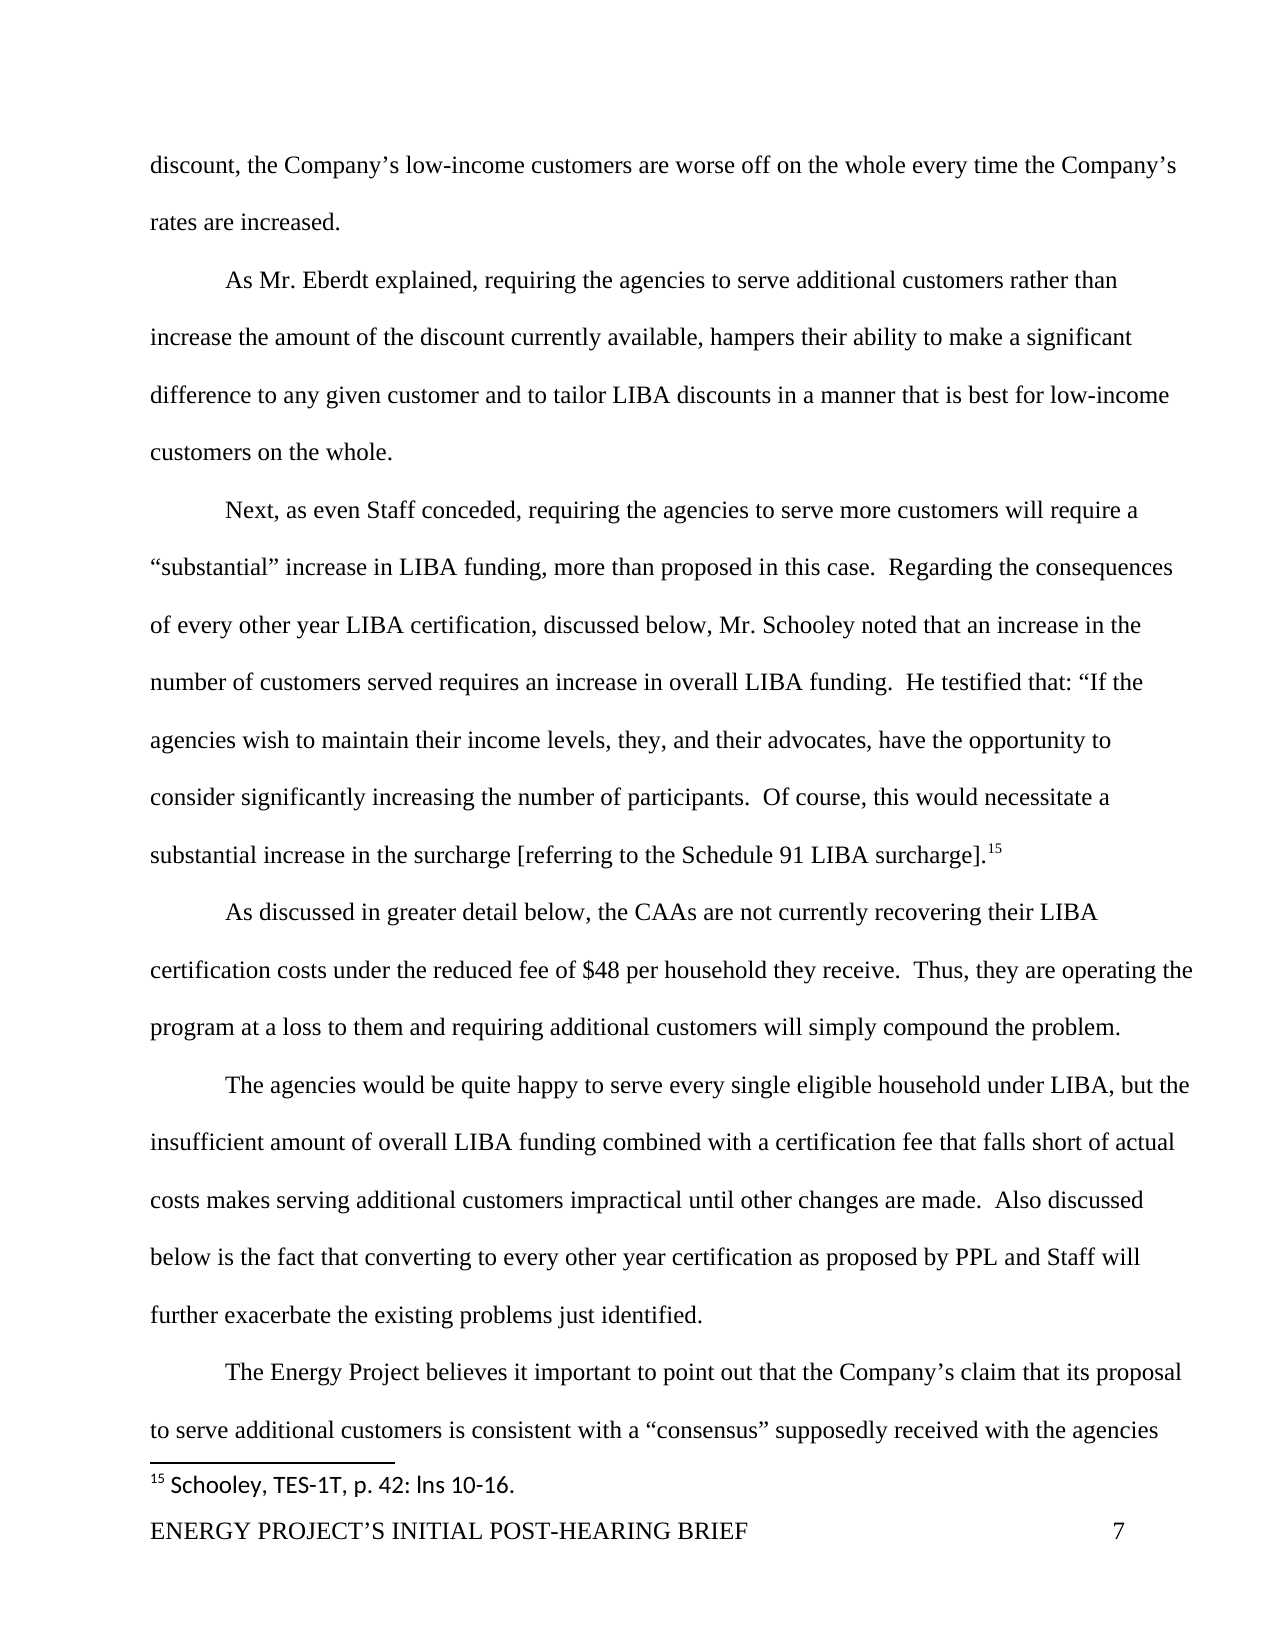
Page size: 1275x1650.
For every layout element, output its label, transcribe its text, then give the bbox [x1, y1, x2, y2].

text The agencies would be quite happy to serve every single eligible household under LIBA, but the insufficient amount of overall LIBA funding combined with a certification fee that falls short of actual costs makes serving additional customers impractical until other changes are made. Also discussed below is the fact that converting to every other year certification as proposed by PPL and Staff will further exacerbate the existing problems just identified. [150, 1070, 1200, 1329]
text Next, as even Staff conceded, requiring the agencies to serve more customers will require a “substantial” increase in LIBA funding, more than proposed in this case. Regarding the consequences of every other year LIBA certification, discussed below, Mr. Schooley noted that an increase in the number of customers served requires an increase in overall LIBA funding. He testified that: “If the agencies wish to maintain their income levels, they, and their advocates, have the opportunity to consider significantly increasing the number of participants. Of course, this would necessitate a substantial increase in the surcharge [referring to the Schedule 91 LIBA surcharge]. [150, 495, 1200, 869]
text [150, 1357, 1200, 1444]
text As Mr. Eberdt explained, requiring the agencies to serve additional customers rather than increase the amount of the discount currently available, hampers their ability to make a significant difference to any given customer and to tailor LIBA discounts in a manner that is best for low-income customers on the whole. [150, 265, 1200, 466]
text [150, 150, 1200, 236]
text As discussed in greater detail below, the CAAs are not currently recovering their LIBA certification costs under the reduced fee of $48 per household they receive. Thus, they are operating the program at a loss to them and requiring additional customers will simply compound the problem. [150, 897, 1200, 1041]
